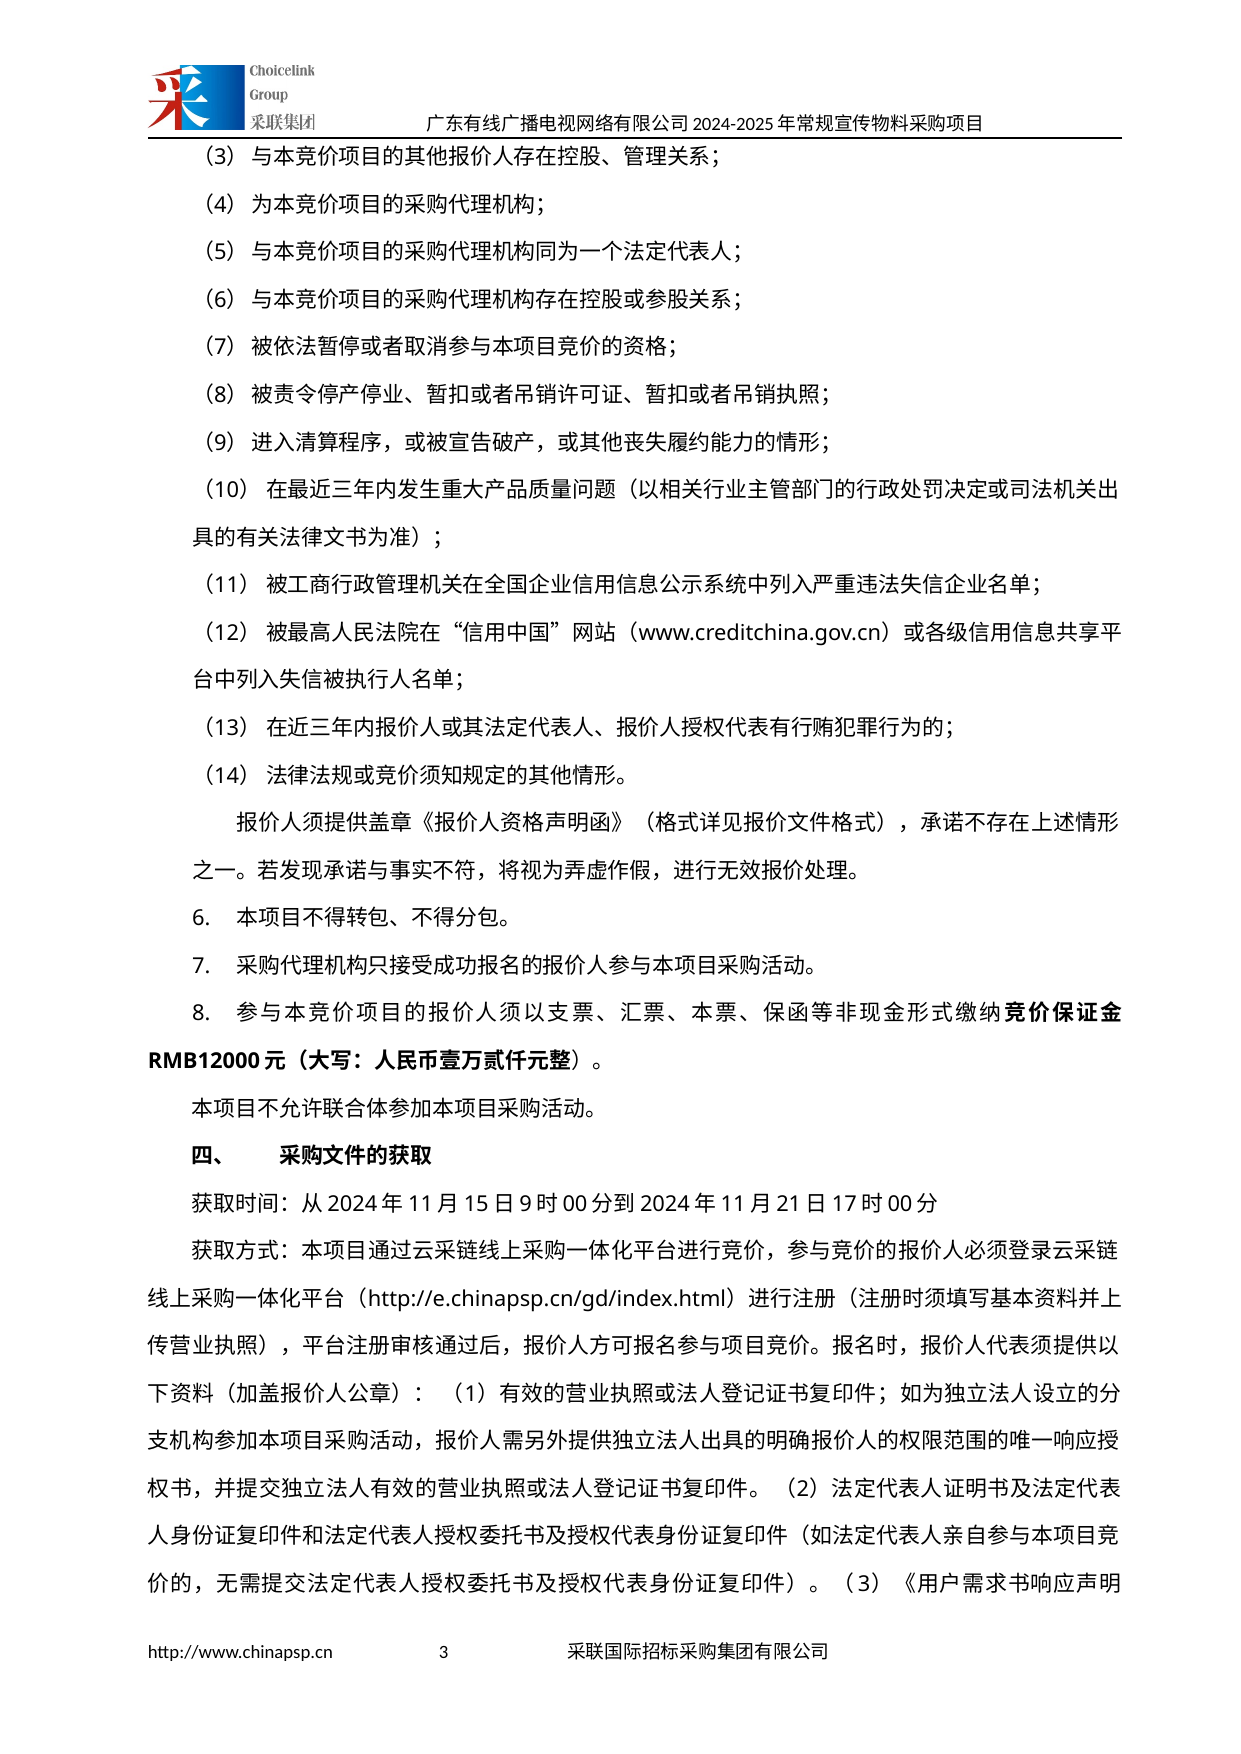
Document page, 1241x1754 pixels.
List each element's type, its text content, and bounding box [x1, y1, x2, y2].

text （5） 与本竞价项目的采购代理机构同为一个法定代表人； [192, 234, 1122, 266]
text 获取时间：从2024年11月15日9时00分到2024年11月21日17时00分 [148, 1186, 1122, 1217]
text 本项目不允许联合体参加本项目采购活动。 [191, 1091, 1122, 1122]
picture [147, 65, 315, 130]
text （12） 被最高人民法院在“信用中国”网站（www.creditchina.gov.cn）或各级信用信息共享平台中列入失信被执行人名单； [192, 615, 1122, 694]
text （11） 被工商行政管理机关在全国企业信用信息公示系统中列入严重违法失信企业名单； [192, 567, 1122, 599]
text （13） 在近三年内报价人或其法定代表人、报价人授权代表有行贿犯罪行为的； [192, 710, 1122, 742]
text （6） 与本竞价项目的采购代理机构存在控股或参股关系； [192, 282, 1122, 313]
list 本项目不得转包、不得分包。 [148, 900, 1122, 932]
list 参与本竞价项目的报价人须以支票、汇票、本票、保函等非现金形式缴纳竞价保证金RMB12000元（大写：人民币壹万贰仟元整）。 [148, 995, 1122, 1075]
text （14） 法律法规或竞价须知规定的其他情形。 [192, 758, 1122, 789]
text （7） 被依法暂停或者取消参与本项目竞价的资格； [192, 329, 1122, 361]
text （9） 进入清算程序，或被宣告破产，或其他丧失履约能力的情形； [192, 424, 1122, 456]
text 报价人须提供盖章《报价人资格声明函》（格式详见报价文件格式），承诺不存在上述情形之一。若发现承诺与事实不符，将视为弄虚作假，进行无效报价处理。 [192, 805, 1122, 884]
text （8） 被责令停产停业、暂扣或者吊销许可证、暂扣或者吊销执照； [192, 377, 1122, 409]
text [148, 1233, 1122, 1598]
list 采购代理机构只接受成功报名的报价人参与本项目采购活动。 [148, 948, 1122, 979]
list 采购文件的获取 [148, 1138, 1122, 1170]
text （10） 在最近三年内发生重大产品质量问题（以相关行业主管部门的行政处罚决定或司法机关出具的有关法律文书为准）； [192, 472, 1122, 551]
text （4） 为本竞价项目的采购代理机构； [192, 187, 1122, 218]
text （3） 与本竞价项目的其他报价人存在控股、管理关系； [192, 139, 1122, 171]
